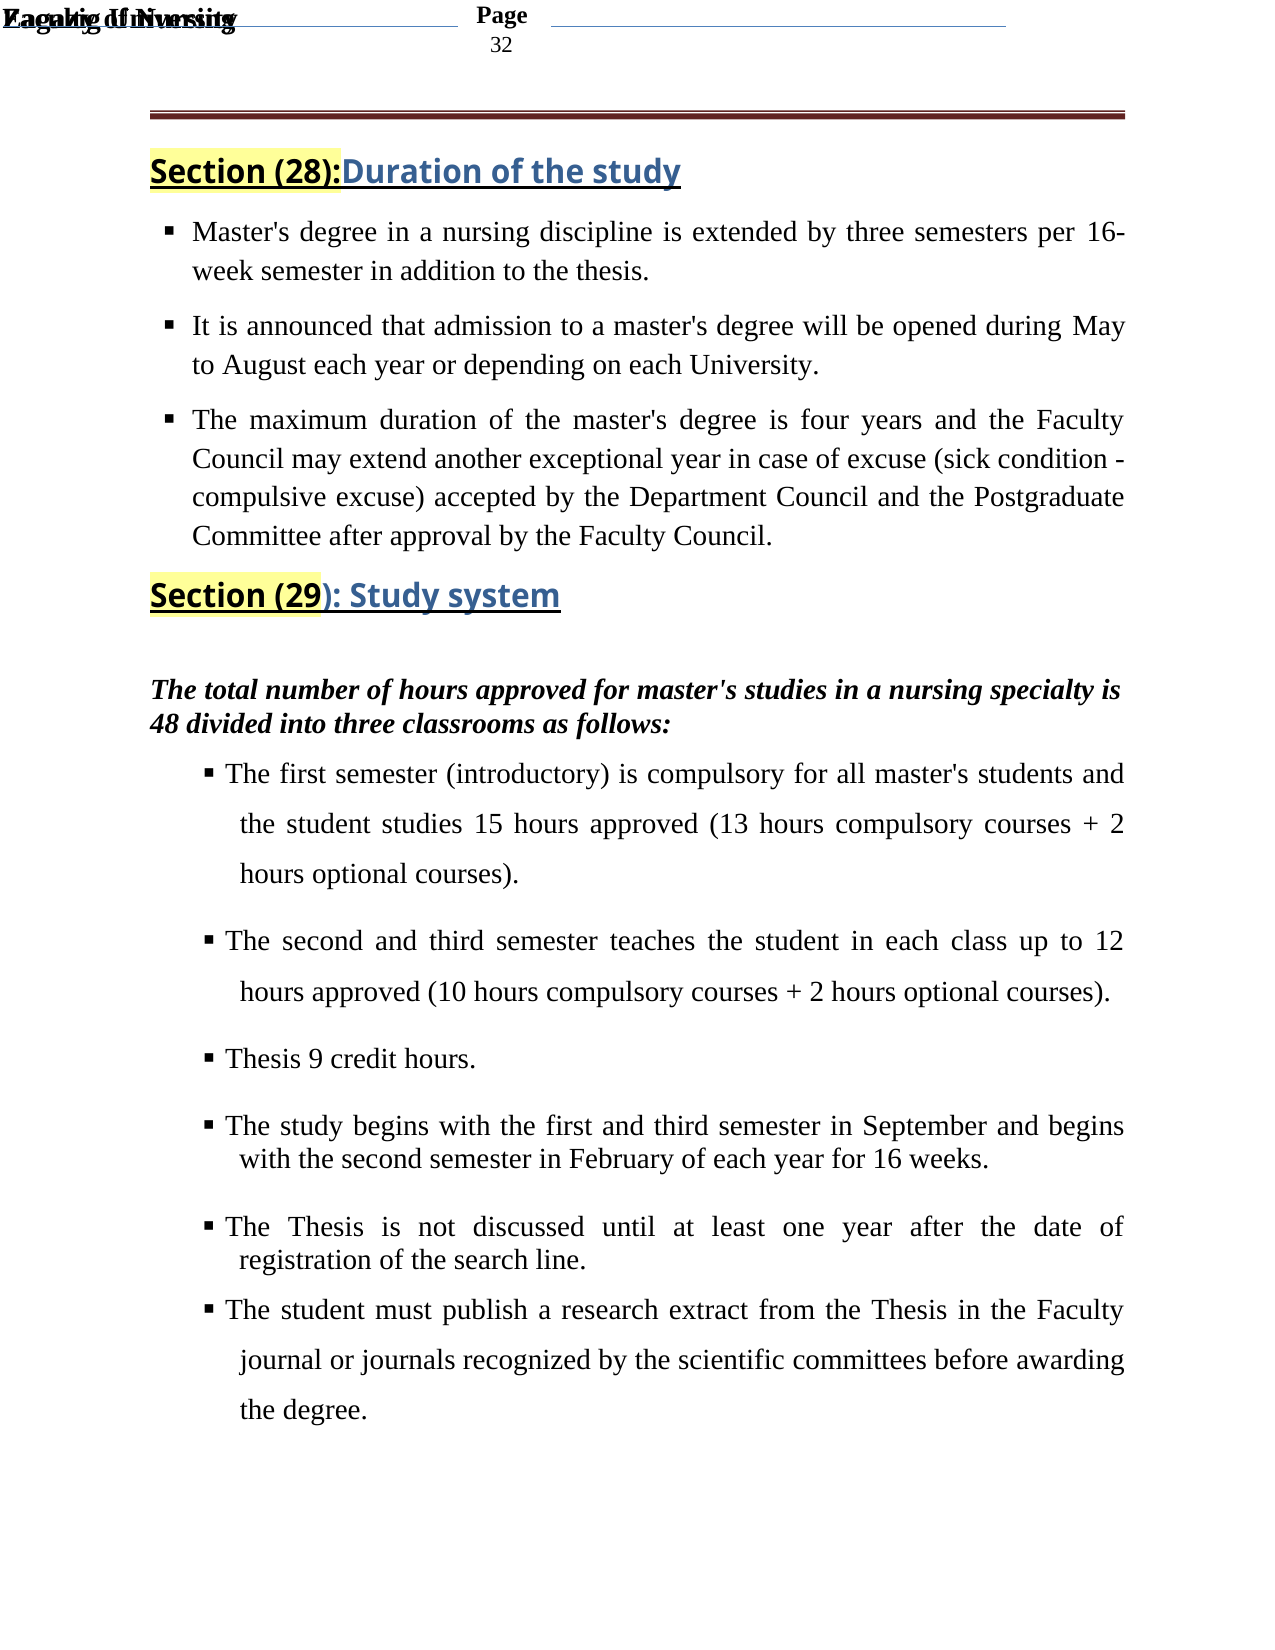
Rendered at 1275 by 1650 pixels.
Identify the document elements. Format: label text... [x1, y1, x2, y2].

list It is announced that admission to a master's degree will be opened during May to August each year or depending on each University. [162, 308, 1125, 380]
list The maximum duration of the master's degree is four years and the Faculty Council may extend another exceptional year in case of excuse (sick condition - compulsive excuse) accepted by the Department Council and the Postgraduate Committee after approval by the Faculty Council. [162, 402, 1126, 551]
list Thesis 9 credit hours. [202, 1041, 1254, 1074]
list The student must publish a research extract from the Thesis in the Faculty journal or journals recognized by the scientific committees before awarding the degree. [202, 1292, 1125, 1426]
list The first semester (introductory) is compulsory for all master's students and the student studies 15 hours approved (13 hours compulsory courses + 2 hours optional courses). [202, 756, 1125, 890]
text Section (28):Duration of the study [341, 148, 1254, 193]
list The second and third semester teaches the student in each class up to 12 hours approved (10 hours compulsory courses + 2 hours optional courses). [202, 923, 1125, 1007]
list The Thesis is not discussed until at least one year after the date of registration of the search line. [202, 1209, 1125, 1276]
text The total number of hours approved for master's studies in a nursing specialty is 48 divided into three classrooms as follows: [150, 672, 1125, 739]
text Section (29): Study system [321, 572, 1254, 617]
list Master's degree in a nursing discipline is extended by three semesters per 16-week semester in addition to the thesis. [162, 214, 1125, 287]
list The study begins with the first and third semester in September and begins with the second semester in February of each year for 16 weeks. [202, 1108, 1125, 1175]
